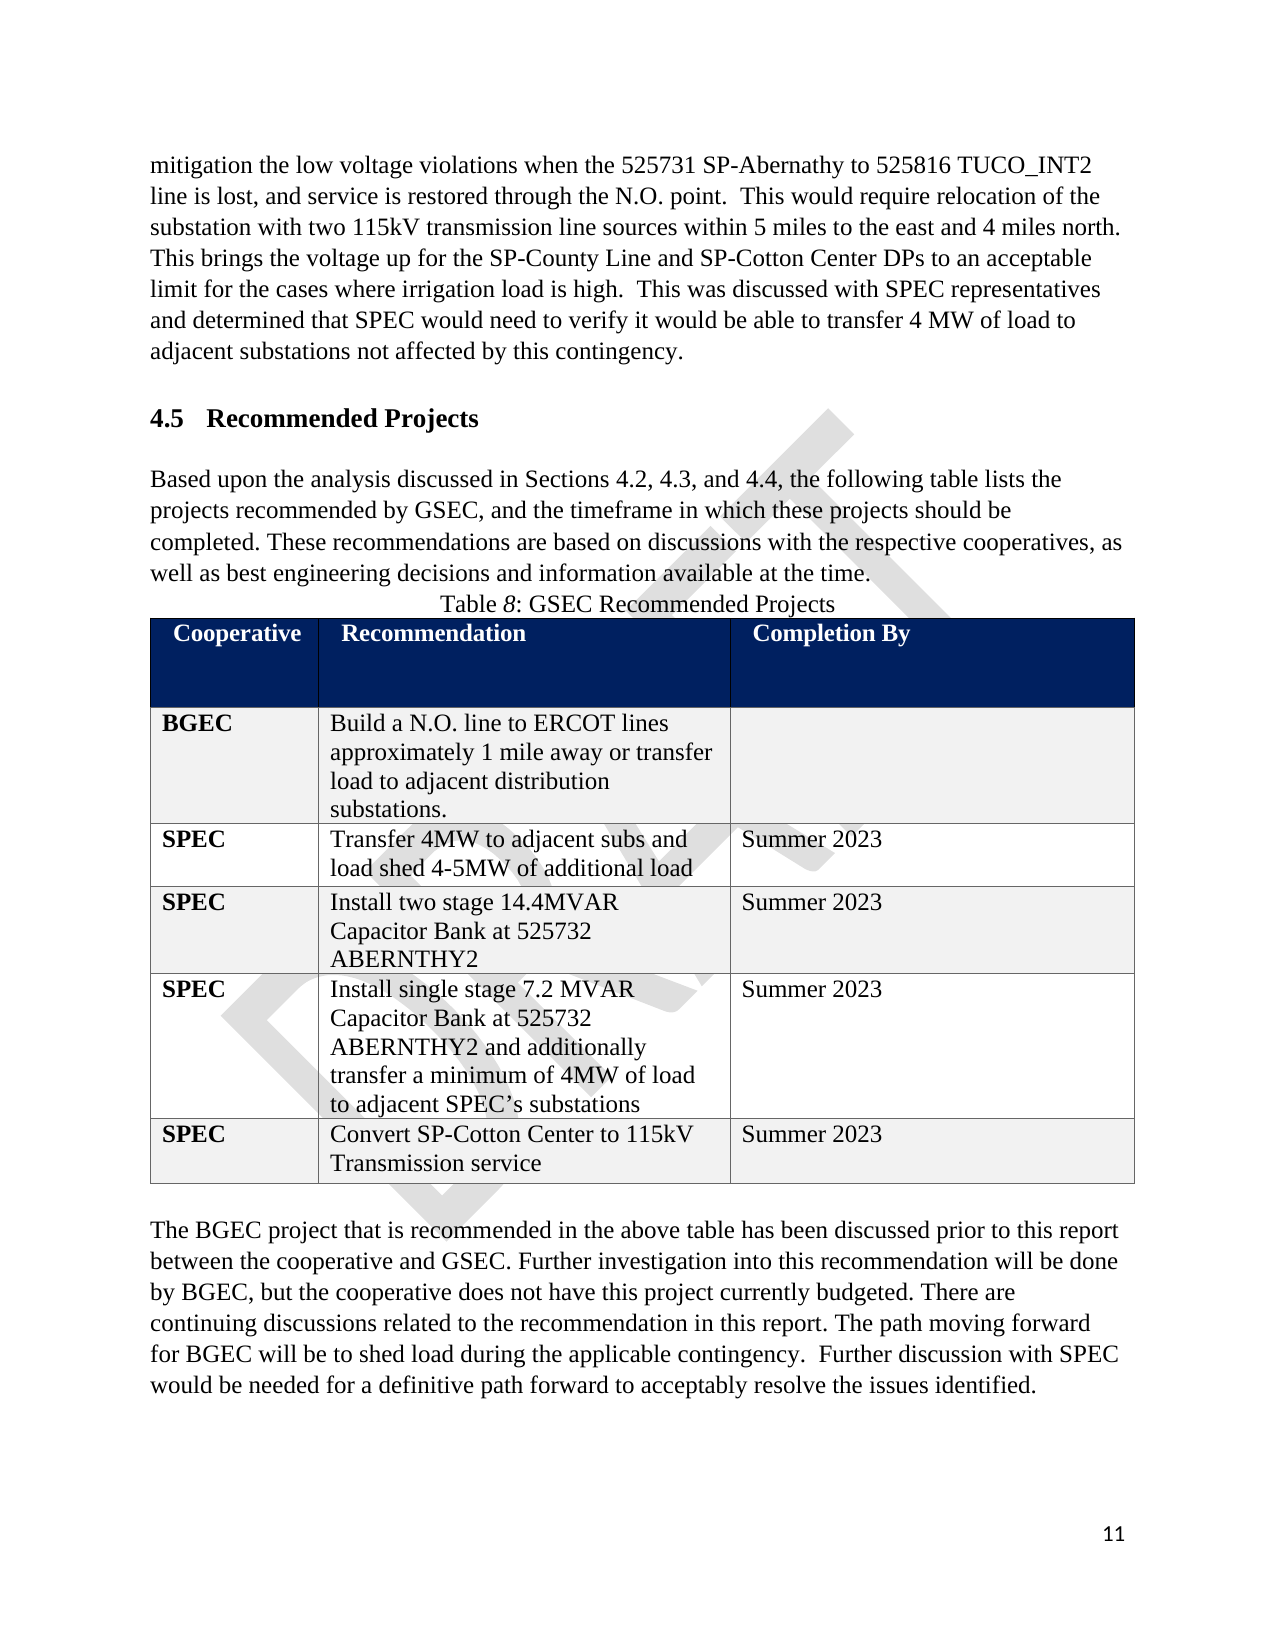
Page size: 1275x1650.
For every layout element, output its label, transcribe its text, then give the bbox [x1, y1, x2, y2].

text The BGEC project that is recommended in the above table has been discussed prior to this report between the cooperative and GSEC. Further investigation into this recommendation will be done by BGEC, but the cooperative does not have this project currently budgeted. There are continuing discussions related to the recommendation in this report. The path moving forward for BGEC will be to shed load during the applicable contingency. Further discussion with SPEC would be needed for a definitive path forward to acceptably resolve the issues identified. [150, 1215, 1125, 1399]
text Table 8: GSEC Recommended Projects [150, 589, 1125, 617]
table_cell Summer 2023 [731, 1119, 1134, 1183]
table_cell SPEC [151, 824, 318, 886]
table_header Completion By [731, 619, 1134, 707]
table_cell Convert SP-Cotton Center to 115kV Transmission service [319, 1119, 730, 1183]
table_cell SPEC [151, 1119, 318, 1183]
table_cell Summer 2023 [731, 824, 1134, 886]
table_cell Build a N.O. line to ERCOT lines approximately 1 mile away or transfer load to adjacent distribution substations. [319, 708, 730, 823]
table_header Cooperative [151, 619, 318, 707]
table_cell Summer 2023 [731, 974, 1134, 1118]
table_cell Transfer 4MW to adjacent subs and load shed 4-5MW of additional load [319, 824, 730, 886]
table_cell BGEC [151, 708, 318, 823]
table_cell [731, 708, 1134, 823]
table_cell SPEC [151, 974, 318, 1118]
table_header Recommendation [319, 619, 730, 707]
table_cell SPEC [151, 887, 318, 973]
table_cell Install two stage 14.4MVAR Capacitor Bank at 525732 ABERNTHY2 [319, 887, 730, 973]
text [150, 150, 1125, 365]
table_cell Summer 2023 [731, 887, 1134, 973]
text Based upon the analysis discussed in Sections 4.2, 4.3, and 4.4, the following table lists the projects recommended by GSEC, and the timeframe in which these projects should be completed. These recommendations are based on discussions with the respective cooperatives, as well as best engineering decisions and information available at the time. [150, 464, 1125, 586]
table_cell Install single stage 7.2 MVAR Capacitor Bank at 525732 ABERNTHY2 and additionally transfer a minimum of 4MW of load to adjacent SPEC’s substations [319, 974, 730, 1118]
subtitle Recommended Projects [150, 402, 1125, 434]
